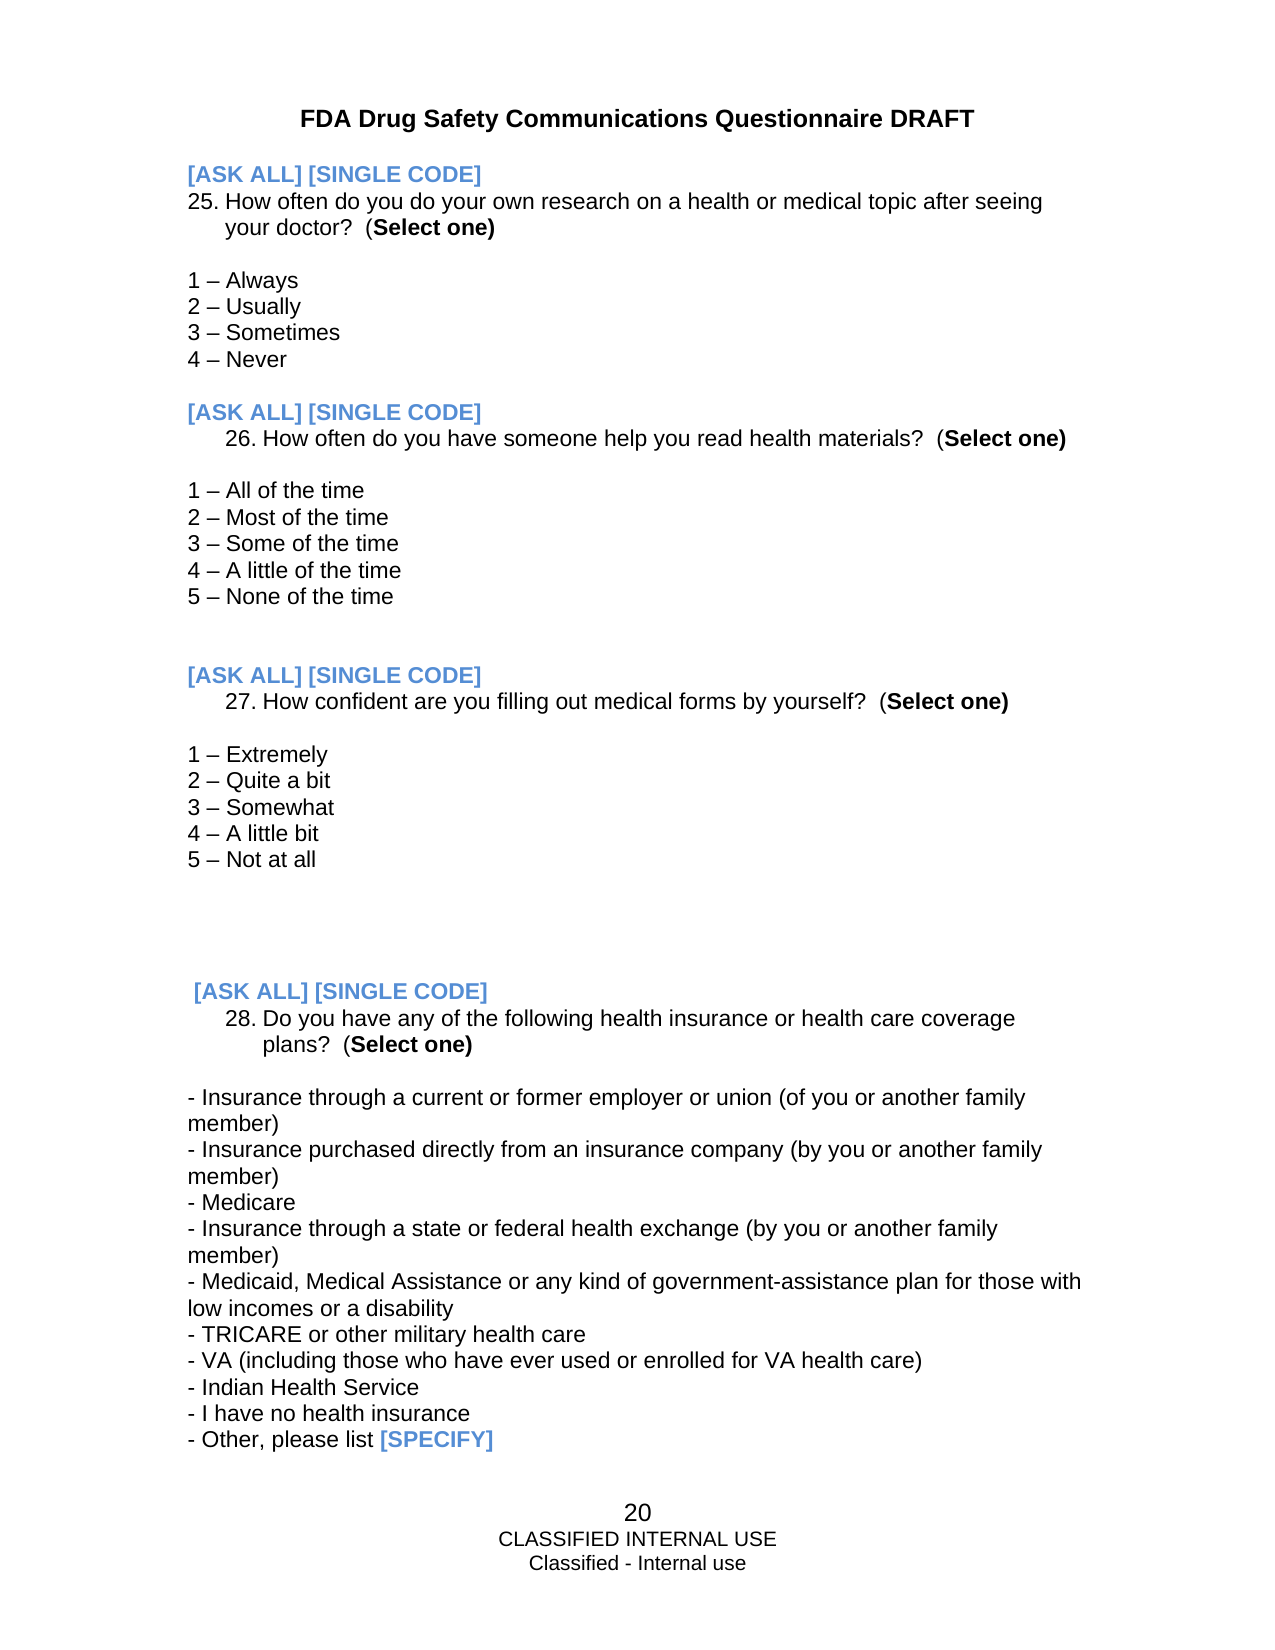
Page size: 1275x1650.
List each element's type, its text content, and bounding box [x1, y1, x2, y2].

text 3 – Somewhat [187, 794, 1087, 820]
text 1 – Always [187, 267, 1087, 293]
list How often do you do your own research on a health or medical topic after seeing your doctor? (Select one) [187, 188, 1087, 240]
text - Insurance through a state or federal health exchange (by you or another family member) [187, 1215, 1087, 1268]
text [ASK ALL] [SINGLE CODE] [187, 662, 1087, 688]
list How confident are you filling out medical forms by yourself? (Select one) [225, 688, 1087, 715]
text [ASK ALL] [SINGLE CODE] [187, 978, 1087, 1004]
text - Other, please list [SPECIFY] [187, 1426, 1087, 1453]
text - Medicaid, Medical Assistance or any kind of government-assistance plan for those with low incomes or a disability [187, 1268, 1087, 1321]
text - VA (including those who have ever used or enrolled for VA health care) [187, 1347, 1087, 1373]
text 2 – Quite a bit [187, 767, 1087, 794]
text 5 – Not at all [187, 846, 1087, 873]
text - Indian Health Service [187, 1373, 1087, 1400]
text 1 – All of the time [187, 477, 1087, 504]
list Do you have any of the following health insurance or health care coverage plans? (Select one) [225, 1004, 1087, 1057]
text 4 – Never [187, 346, 1087, 372]
list How often do you have someone help you read health materials? (Select one) [225, 425, 1087, 451]
text 1 – Extremely [187, 741, 1087, 767]
text - I have no health insurance [187, 1400, 1087, 1426]
text - Insurance purchased directly from an insurance company (by you or another family member) [187, 1136, 1087, 1189]
text [ASK ALL] [SINGLE CODE] [187, 398, 1087, 425]
text 3 – Some of the time [187, 530, 1087, 557]
text - TRICARE or other military health care [187, 1321, 1087, 1347]
text 2 – Most of the time [187, 504, 1087, 530]
text - Medicare [187, 1189, 1087, 1215]
text 4 – A little of the time [187, 557, 1087, 583]
text 3 – Sometimes [187, 319, 1087, 346]
text [ASK ALL] [SINGLE CODE] [187, 161, 1087, 188]
text 4 – A little bit [187, 820, 1087, 846]
text 2 – Usually [187, 293, 1087, 319]
text 5 – None of the time [187, 583, 1087, 609]
text - Insurance through a current or former employer or union (of you or another family member) [187, 1084, 1087, 1136]
